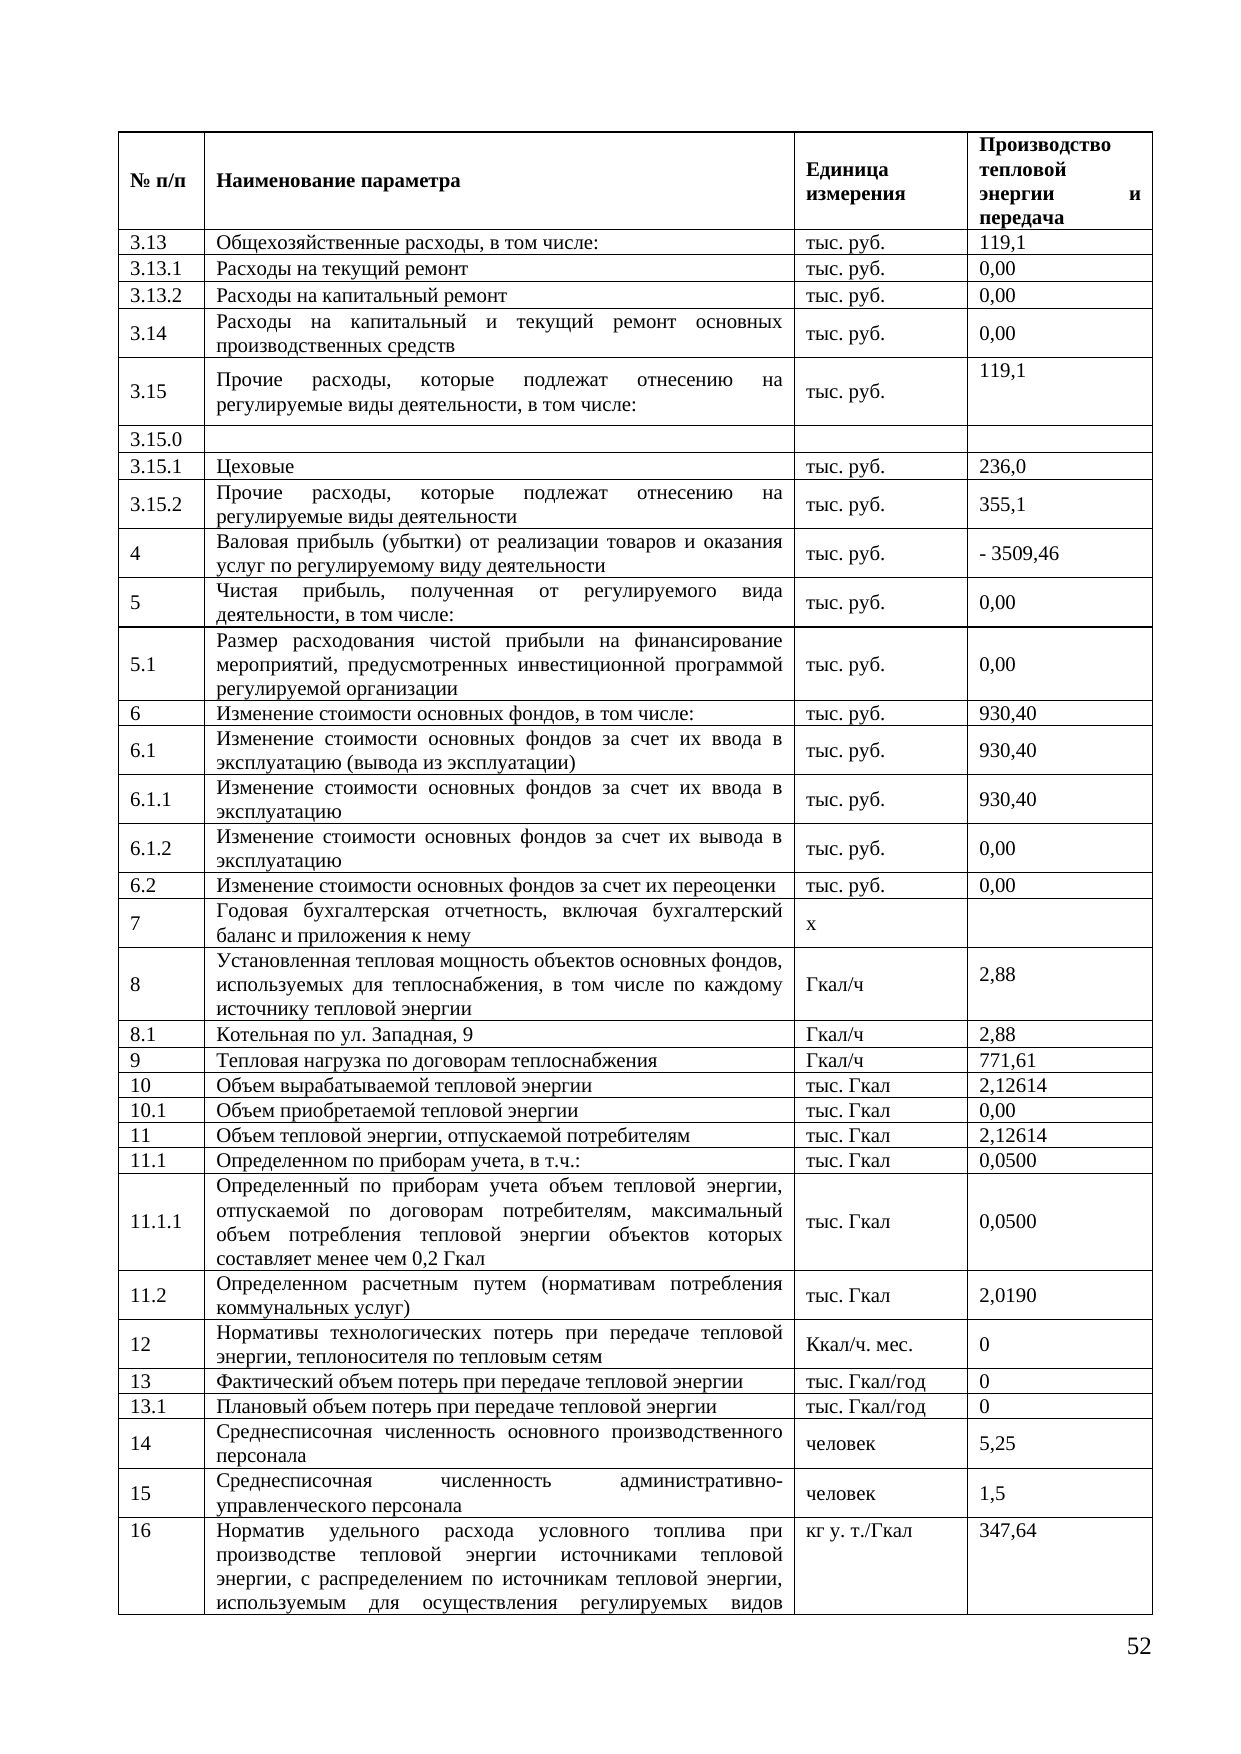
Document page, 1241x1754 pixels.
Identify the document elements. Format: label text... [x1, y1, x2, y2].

table_cell 0 [968, 1394, 1152, 1418]
table_cell Цеховые [205, 453, 794, 479]
table_cell 347,64 [968, 1518, 1152, 1614]
table_cell 930,40 [968, 726, 1152, 774]
table_header Наименование параметра [205, 133, 794, 229]
table_cell 3.13.1 [119, 255, 204, 281]
table_cell Фактический объем потерь при передаче тепловой энергии [205, 1369, 794, 1393]
table_cell 0,00 [968, 628, 1152, 700]
table_cell Изменение стоимости основных фондов, в том числе: [205, 701, 794, 725]
table_cell человек [795, 1419, 967, 1467]
table_cell тыс. руб. [795, 309, 967, 357]
table_cell тыс. руб. [795, 453, 967, 479]
table_cell тыс. руб. [795, 775, 967, 823]
table_cell 16 [119, 1518, 204, 1614]
table_cell 0,00 [968, 578, 1152, 626]
table_cell тыс. Гкал [795, 1174, 967, 1270]
table_cell [795, 426, 967, 452]
table_cell [205, 426, 794, 452]
table_cell 2,0190 [968, 1271, 1152, 1319]
table_cell 3.13 [119, 230, 204, 254]
table_cell 13 [119, 1369, 204, 1393]
table_cell Изменение стоимости основных фондов за счет их ввода в эксплуатацию (вывода из эксплуатации) [205, 726, 794, 774]
table_cell Котельная по ул. Западная, 9 [205, 1021, 794, 1047]
table_cell 6.1.1 [119, 775, 204, 823]
table_cell 930,40 [968, 701, 1152, 725]
table_cell Прочие расходы, которые подлежат отнесению на регулируемые виды деятельности [205, 480, 794, 528]
table_cell 0,00 [968, 1098, 1152, 1122]
table_cell 0,00 [968, 824, 1152, 872]
table_cell Валовая прибыль (убытки) от реализации товаров и оказания услуг по регулируемому виду деятельности [205, 529, 794, 577]
table_cell 119,1 [968, 358, 1152, 425]
table_cell 3.15.2 [119, 480, 204, 528]
table_header Единица измерения [795, 133, 967, 229]
table_cell 6.1 [119, 726, 204, 774]
table_cell Гкал/ч [795, 1048, 967, 1072]
table_cell 771,61 [968, 1048, 1152, 1072]
table_cell 6 [119, 701, 204, 725]
table_cell тыс. руб. [795, 230, 967, 254]
table_cell Расходы на капитальный ремонт [205, 282, 794, 308]
table_cell Расходы на капитальный и текущий ремонт основных производственных средств [205, 309, 794, 357]
table_cell тыс. руб. [795, 578, 967, 626]
table_cell тыс. Гкал [795, 1098, 967, 1122]
table_cell 0,00 [968, 873, 1152, 897]
table_cell 3.15.0 [119, 426, 204, 452]
table_cell Изменение стоимости основных фондов за счет их переоценки [205, 873, 794, 897]
table_cell тыс. руб. [795, 529, 967, 577]
table_cell x [795, 899, 967, 947]
table_cell Определенном по приборам учета, в т.ч.: [205, 1148, 794, 1172]
table_cell 2,88 [968, 1021, 1152, 1047]
table_cell 3.14 [119, 309, 204, 357]
table_cell 119,1 [968, 230, 1152, 254]
table_cell 1,5 [968, 1469, 1152, 1517]
table_cell 8 [119, 948, 204, 1020]
table_cell Установленная тепловая мощность объектов основных фондов, используемых для теплоснабжения, в том числе по каждому источнику тепловой энергии [205, 948, 794, 1020]
table_cell тыс. Гкал [795, 1271, 967, 1319]
table_cell 2,12614 [968, 1123, 1152, 1147]
table_cell 0,00 [968, 255, 1152, 281]
table_cell Ккал/ч. мес. [795, 1320, 967, 1368]
table_cell тыс. руб. [795, 701, 967, 725]
table_cell 930,40 [968, 775, 1152, 823]
table_cell 9 [119, 1048, 204, 1072]
table_cell Изменение стоимости основных фондов за счет их вывода в эксплуатацию [205, 824, 794, 872]
table_cell тыс. руб. [795, 282, 967, 308]
table_cell человек [795, 1469, 967, 1517]
table_cell [968, 426, 1152, 452]
table_cell 10.1 [119, 1098, 204, 1122]
table_cell тыс. Гкал/год [795, 1369, 967, 1393]
table_cell 0 [968, 1369, 1152, 1393]
table_cell 0 [968, 1320, 1152, 1368]
table_cell Прочие расходы, которые подлежат отнесению на регулируемые виды деятельности, в том числе: [205, 358, 794, 425]
table_cell Среднесписочная численность основного производственного персонала [205, 1419, 794, 1467]
table_cell 0,00 [968, 309, 1152, 357]
table_cell 0,0500 [968, 1174, 1152, 1270]
table_cell тыс. руб. [795, 824, 967, 872]
table_cell Тепловая нагрузка по договорам теплоснабжения [205, 1048, 794, 1072]
table_cell 10 [119, 1073, 204, 1097]
table_cell Объем тепловой энергии, отпускаемой потребителям [205, 1123, 794, 1147]
table_cell 5.1 [119, 628, 204, 700]
table_cell Размер расходования чистой прибыли на финансирование мероприятий, предусмотренных инвестиционной программой регулируемой организации [205, 628, 794, 700]
table_cell 8.1 [119, 1021, 204, 1047]
table_cell Расходы на текущий ремонт [205, 255, 794, 281]
table_cell 0,0500 [968, 1148, 1152, 1172]
table_cell тыс. руб. [795, 726, 967, 774]
table_cell Среднесписочная численность административно-управленческого персонала [205, 1469, 794, 1517]
table_cell тыс. руб. [795, 873, 967, 897]
table_cell тыс. Гкал [795, 1148, 967, 1172]
table_cell 3.15.1 [119, 453, 204, 479]
table_cell 7 [119, 899, 204, 947]
table_cell [968, 899, 1152, 947]
table_header Производство тепловой энергии и передача [968, 133, 1152, 229]
table_cell Гкал/ч [795, 1021, 967, 1047]
table_cell 5,25 [968, 1419, 1152, 1467]
table_cell 3.15 [119, 358, 204, 425]
table_cell тыс. руб. [795, 628, 967, 700]
table_cell тыс. Гкал [795, 1123, 967, 1147]
table_cell 5 [119, 578, 204, 626]
table_cell 12 [119, 1320, 204, 1368]
table_cell тыс. руб. [795, 480, 967, 528]
table_cell 11.2 [119, 1271, 204, 1319]
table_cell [205, 1518, 794, 1614]
table_cell 15 [119, 1469, 204, 1517]
table_cell тыс. Гкал/год [795, 1394, 967, 1418]
table_cell тыс. руб. [795, 255, 967, 281]
table_cell тыс. Гкал [795, 1073, 967, 1097]
table_cell Чистая прибыль, полученная от регулируемого вида деятельности, в том числе: [205, 578, 794, 626]
table_cell Изменение стоимости основных фондов за счет их ввода в эксплуатацию [205, 775, 794, 823]
table_cell 6.1.2 [119, 824, 204, 872]
table_cell Объем вырабатываемой тепловой энергии [205, 1073, 794, 1097]
table_header № п/п [119, 133, 204, 229]
table_cell Нормативы технологических потерь при передаче тепловой энергии, теплоносителя по тепловым сетям [205, 1320, 794, 1368]
table_cell - 3509,46 [968, 529, 1152, 577]
table_cell тыс. руб. [795, 358, 967, 425]
table_cell Объем приобретаемой тепловой энергии [205, 1098, 794, 1122]
table_cell кг у. т./Гкал [795, 1518, 967, 1614]
table_cell Общехозяйственные расходы, в том числе: [205, 230, 794, 254]
table_cell Годовая бухгалтерская отчетность, включая бухгалтерский баланс и приложения к нему [205, 899, 794, 947]
table_cell 4 [119, 529, 204, 577]
table_cell 2,88 [968, 948, 1152, 1020]
table_cell Определенном расчетным путем (нормативам потребления коммунальных услуг) [205, 1271, 794, 1319]
table_cell Плановый объем потерь при передаче тепловой энергии [205, 1394, 794, 1418]
table_cell 14 [119, 1419, 204, 1467]
table_cell 355,1 [968, 480, 1152, 528]
table_cell Определенный по приборам учета объем тепловой энергии, отпускаемой по договорам потребителям, максимальный объем потребления тепловой энергии объектов которых составляет менее чем 0,2 Гкал [205, 1174, 794, 1270]
table_cell 0,00 [968, 282, 1152, 308]
table_cell 236,0 [968, 453, 1152, 479]
table_cell 2,12614 [968, 1073, 1152, 1097]
table_cell 13.1 [119, 1394, 204, 1418]
table_cell 3.13.2 [119, 282, 204, 308]
table_cell 11.1 [119, 1148, 204, 1172]
table_cell 11 [119, 1123, 204, 1147]
table_cell Гкал/ч [795, 948, 967, 1020]
table_cell 6.2 [119, 873, 204, 897]
table_cell 11.1.1 [119, 1174, 204, 1270]
